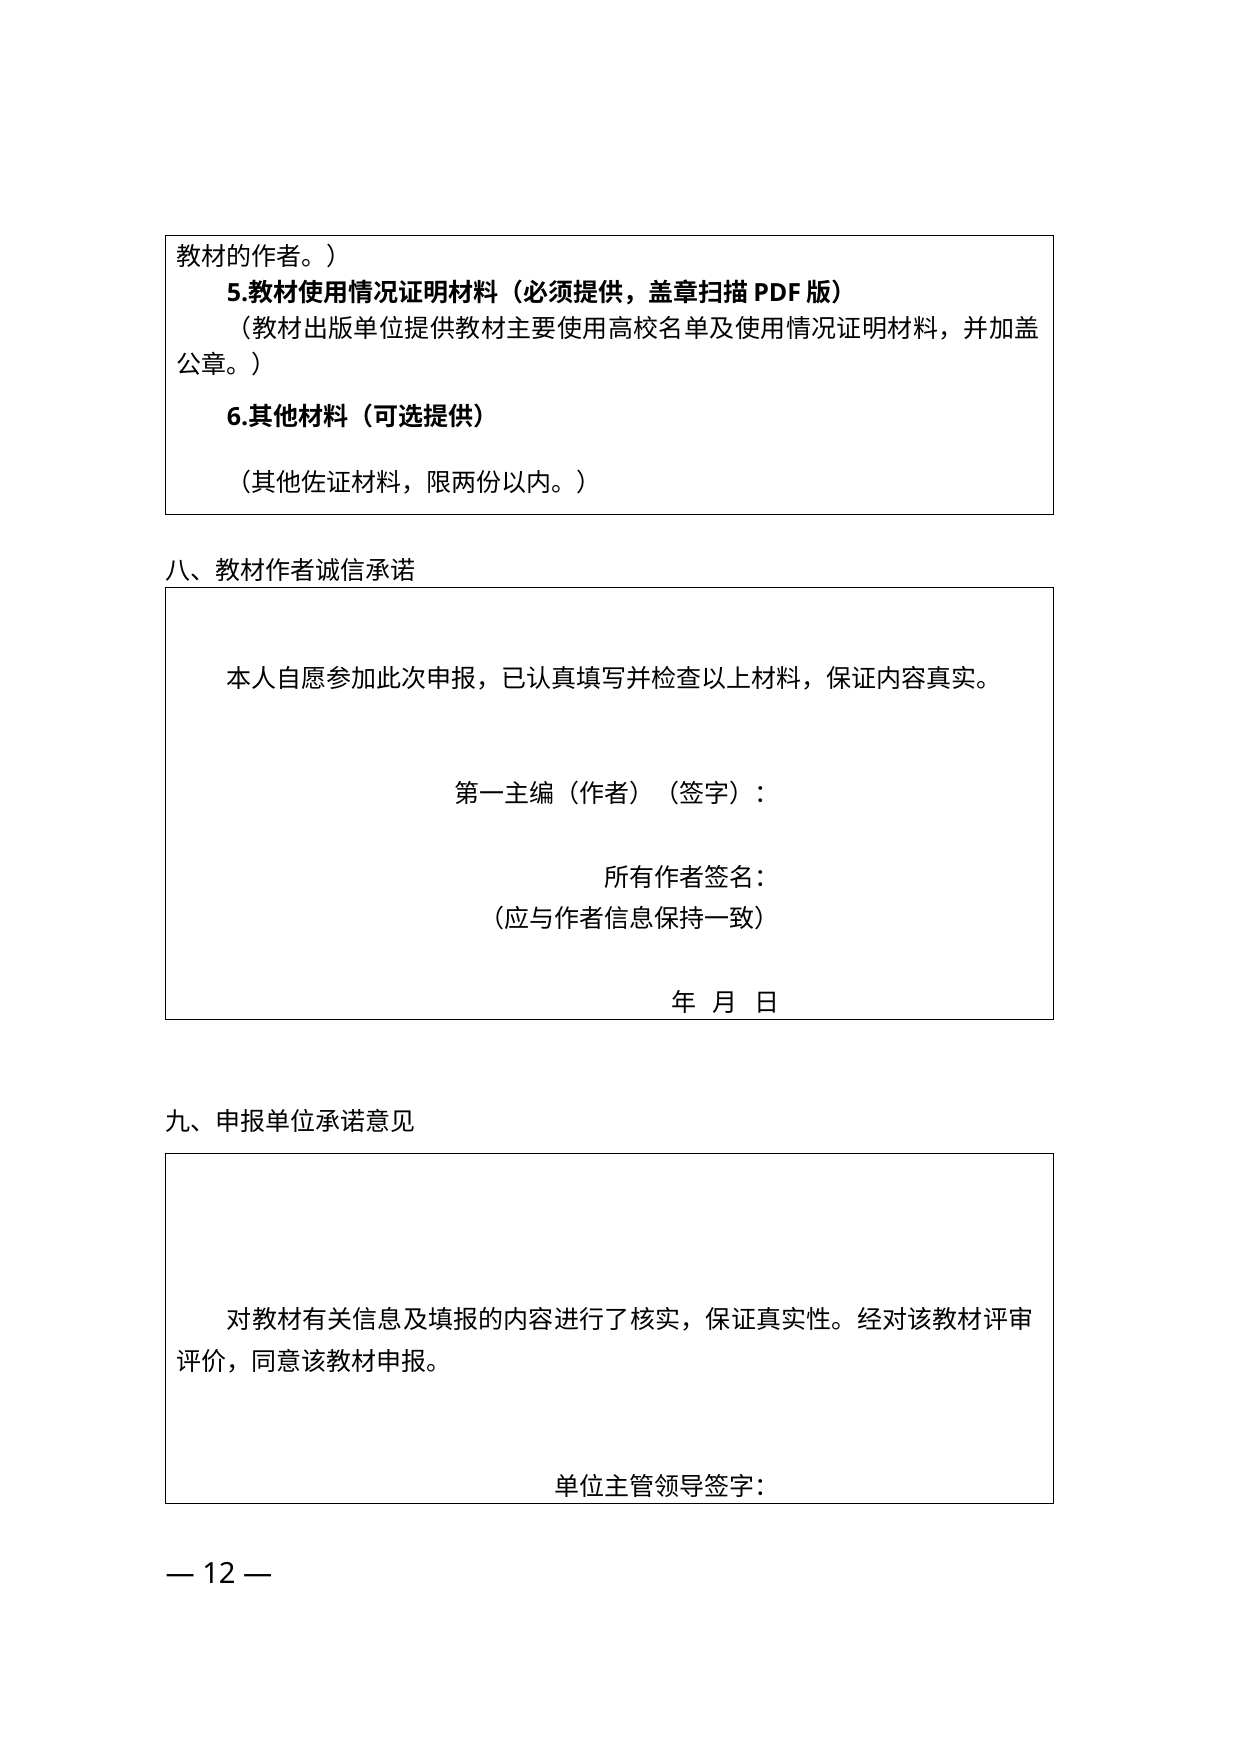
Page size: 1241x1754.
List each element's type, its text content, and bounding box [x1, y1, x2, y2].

list 九、申报单位承诺意见 [165, 1086, 1087, 1152]
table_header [166, 1154, 1053, 1502]
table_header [166, 236, 1053, 514]
table_header 本人自愿参加此次申报，已认真填写并检查以上材料，保证内容真实。 第一主编（作者）（签字）： 所有作者签名： （应与作者信息保持一致） 年 月 日 [166, 588, 1053, 1018]
list 八、教材作者诚信承诺 [165, 550, 1087, 587]
